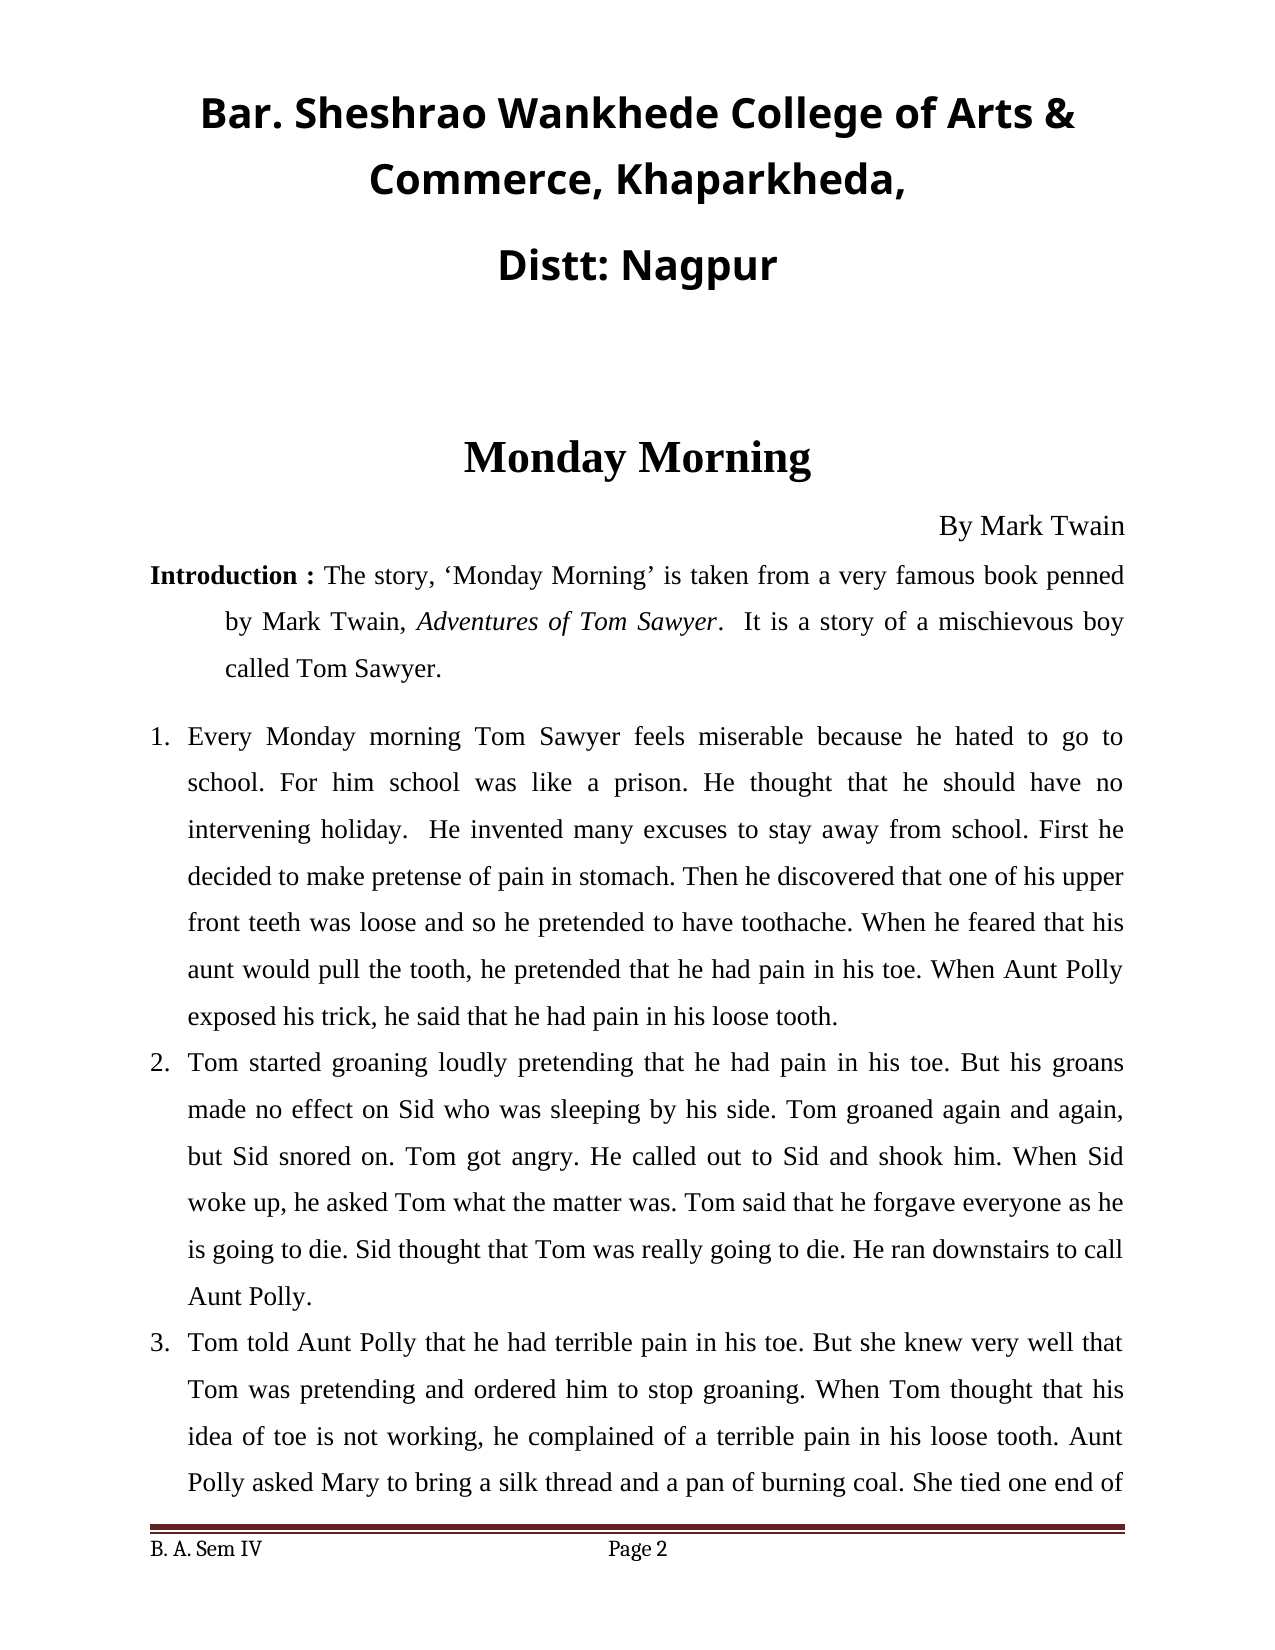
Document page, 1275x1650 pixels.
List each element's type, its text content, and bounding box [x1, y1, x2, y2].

text Bar. Sheshrao Wankhede College of Arts & Commerce, Khaparkheda, [150, 84, 1125, 206]
text Monday Morning [150, 429, 1125, 482]
list Tom started groaning loudly pretending that he had pain in his toe. But his groans made no effect on Sid who was sleeping by his side. Tom groaned again and again, but Sid snored on. Tom got angry. He called out to Sid and shook him. When Sid woke up, he asked Tom what the matter was. Tom said that he forgave everyone as he is going to die. Sid thought that Tom was really going to die. He ran downstairs to call Aunt Polly. [150, 1046, 1125, 1311]
text By Mark Twain [150, 508, 1125, 542]
text Distt: Nagpur [150, 236, 1125, 292]
list Every Monday morning Tom Sawyer feels miserable because he hated to go to school. For him school was like a prison. He thought that he should have no intervening holiday. He invented many excuses to stay away from school. First he decided to make pretense of pain in stomach. Then he discovered that one of his upper front teeth was loose and so he pretended to have toothache. When he feared that his aunt would pull the tooth, he pretended that he had pain in his toe. When Aunt Polly exposed his trick, he said that he had pain in his loose tooth. [150, 719, 1125, 1031]
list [150, 1326, 1125, 1497]
text Introduction : The story, ‘Monday Morning’ is taken from a very famous book penned by Mark Twain, Adventures of Tom Sawyer. It is a story of a mischievous boy called Tom Sawyer. [150, 559, 1125, 683]
